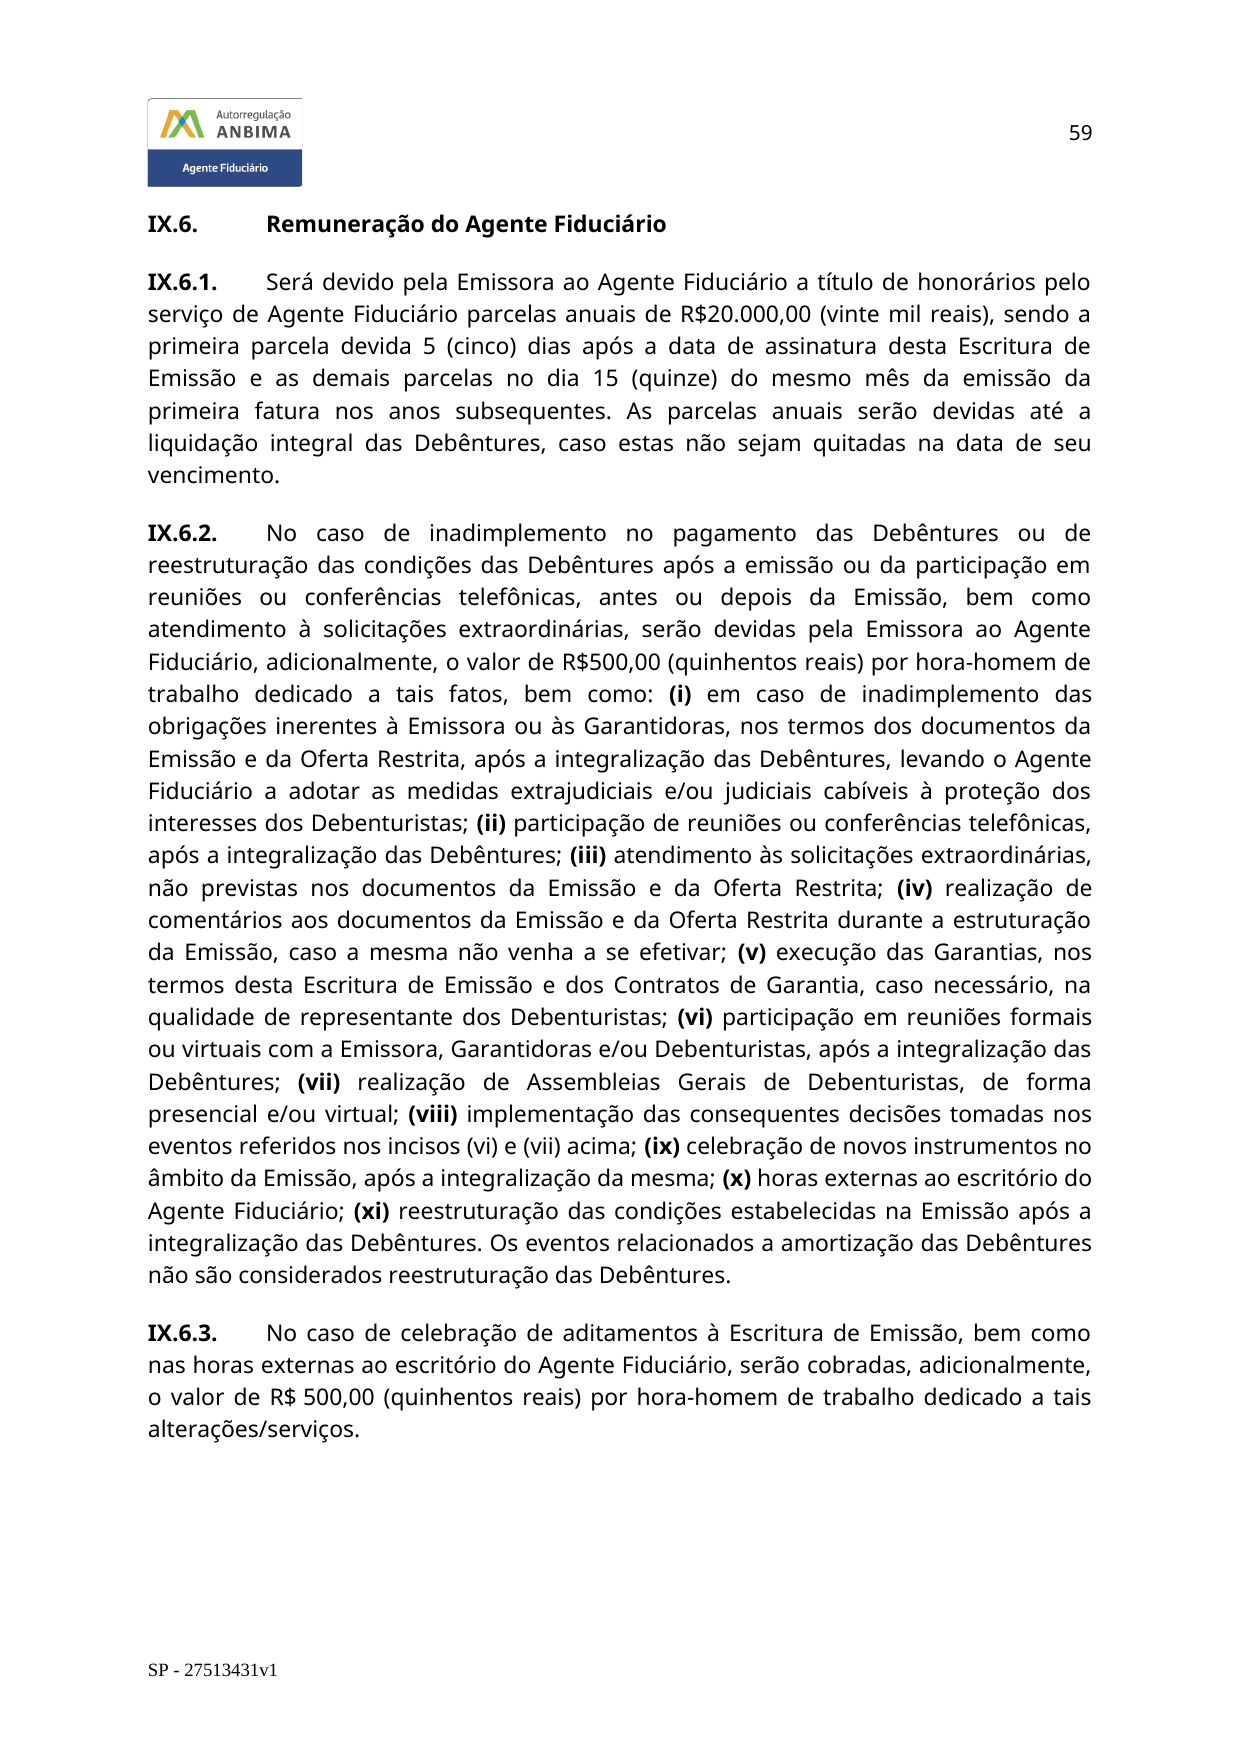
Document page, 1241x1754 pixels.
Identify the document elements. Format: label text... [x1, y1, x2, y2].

list Remuneração do Agente Fiduciário [148, 207, 1092, 239]
list No caso de celebração de aditamentos à Escritura de Emissão, bem como nas horas externas ao escritório do Agente Fiduciário, serão cobradas, adicionalmente, o valor de R$ 500,00 (quinhentos reais) por hora-homem de trabalho dedicado a tais alterações/serviços. [148, 1315, 1092, 1444]
list No caso de inadimplemento no pagamento das Debêntures ou de reestruturação das condições das Debêntures após a emissão ou da participação em reuniões ou conferências telefônicas, antes ou depois da Emissão, bem como atendimento à solicitações extraordinárias, serão devidas pela Emissora ao Agente Fiduciário, adicionalmente, o valor de R$500,00 (quinhentos reais) por hora-homem de trabalho dedicado a tais fatos, bem como: (i) em caso de inadimplemento das obrigações inerentes à Emissora ou às Garantidoras, nos termos dos documentos da Emissão e da Oferta Restrita, após a integralização das Debêntures, levando o Agente Fiduciário a adotar as medidas extrajudiciais e/ou judiciais cabíveis à proteção dos interesses dos Debenturistas; (ii) participação de reuniões ou conferências telefônicas, após a integralização das Debêntures; (iii) atendimento às solicitações extraordinárias, não previstas nos documentos da Emissão e da Oferta Restrita; (iv) realização de comentários aos documentos da Emissão e da Oferta Restrita durante a estruturação da Emissão, caso a mesma não venha a se efetivar; (v) execução das Garantias, nos termos desta Escritura de Emissão e dos Contratos de Garantia, caso necessário, na qualidade de representante dos Debenturistas; (vi) participação em reuniões formais ou virtuais com a Emissora, Garantidoras e/ou Debenturistas, após a integralização das Debêntures; (vii) realização de Assembleias Gerais de Debenturistas, de forma presencial e/ou virtual; (viii) implementação das consequentes decisões tomadas nos eventos referidos nos incisos (vi) e (vii) acima; (ix) celebração de novos instrumentos no âmbito da Emissão, após a integralização da mesma; (x) horas externas ao escritório do Agente Fiduciário; (xi) reestruturação das condições estabelecidas na Emissão após a integralização das Debêntures. Os eventos relacionados a amortização das Debêntures não são considerados reestruturação das Debêntures. [148, 515, 1092, 1290]
picture [147, 98, 303, 187]
list Será devido pela Emissora ao Agente Fiduciário a título de honorários pelo serviço de Agente Fiduciário parcelas anuais de R$20.000,00 (vinte mil reais), sendo a primeira parcela devida 5 (cinco) dias após a data de assinatura desta Escritura de Emissão e as demais parcelas no dia 15 (quinze) do mesmo mês da emissão da primeira fatura nos anos subsequentes. As parcelas anuais serão devidas até a liquidação integral das Debêntures, caso estas não sejam quitadas na data de seu vencimento. [148, 264, 1092, 490]
